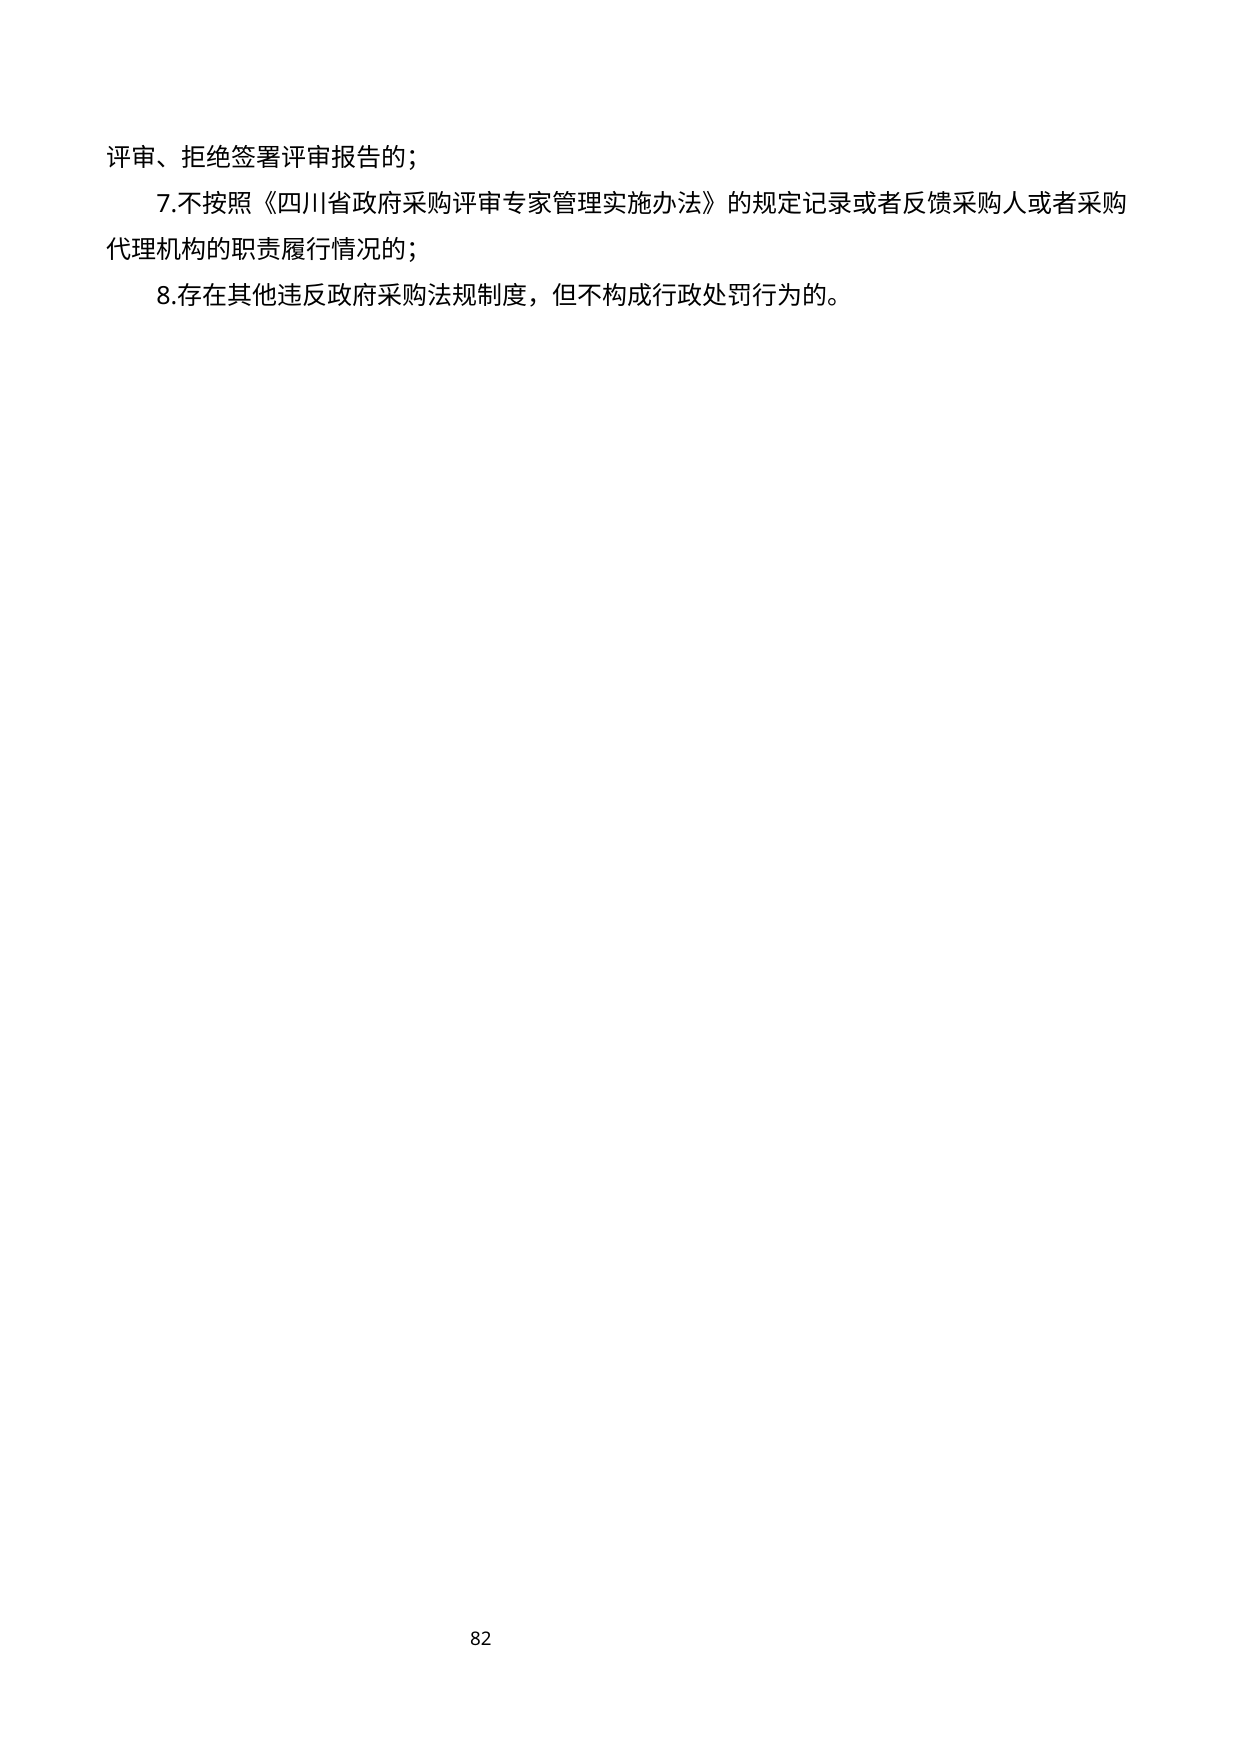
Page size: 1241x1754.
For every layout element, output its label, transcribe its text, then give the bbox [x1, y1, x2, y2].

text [106, 130, 1134, 176]
text 存在其他违反政府采购法规制度，但不构成行政处罚行为的。 [106, 267, 1134, 313]
text 不按照《四川省政府采购评审专家管理实施办法》的规定记录或者反馈采购人或者采购代理机构的职责履行情况的； [106, 176, 1134, 267]
